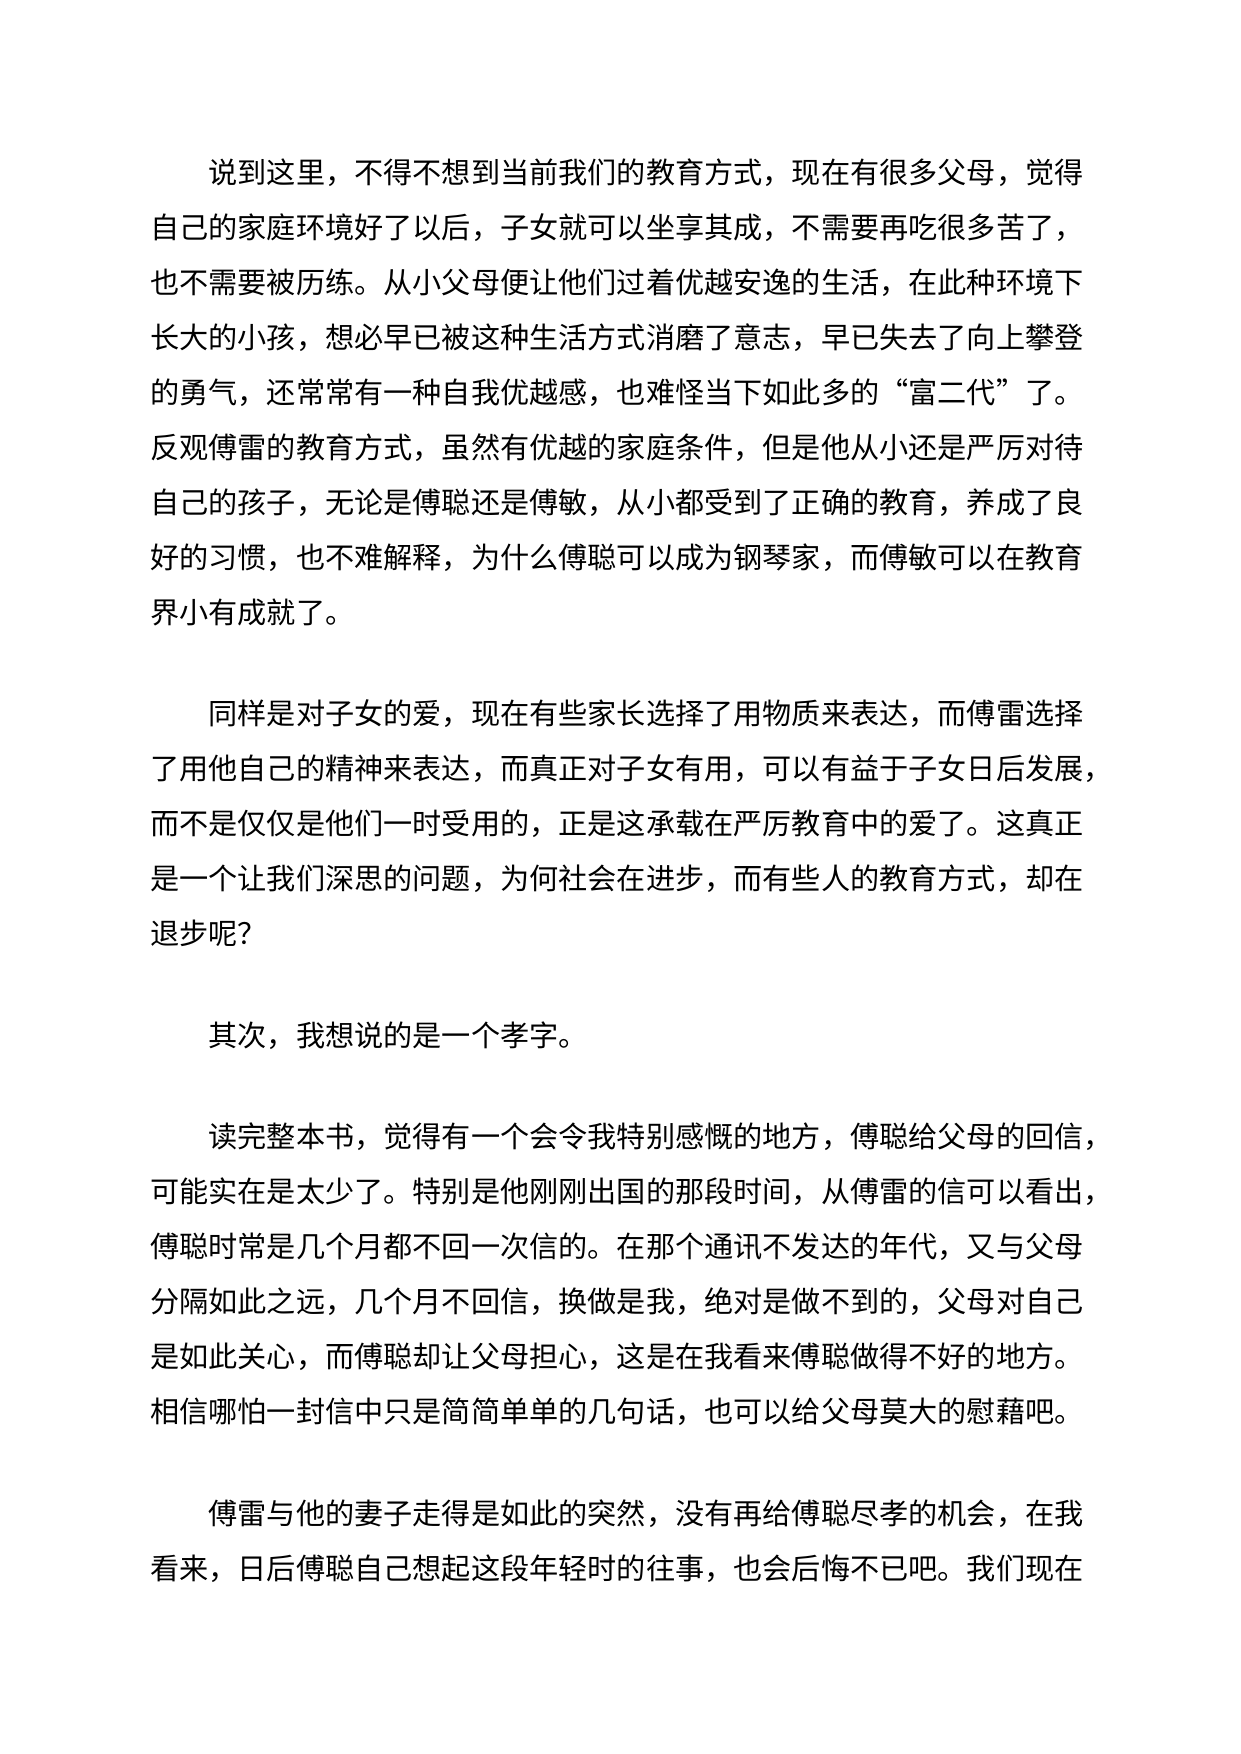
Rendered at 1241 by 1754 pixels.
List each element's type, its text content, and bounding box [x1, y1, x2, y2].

text 其次，我想说的是一个孝字。 [150, 1012, 1090, 1054]
text 同样是对子女的爱，现在有些家长选择了用物质来表达，而傅雷选择了用他自己的精神来表达，而真正对子女有用，可以有益于子女日后发展，而不是仅仅是他们一时受用的，正是这承载在严厉教育中的爱了。这真正是一个让我们深思的问题，为何社会在进步，而有些人的教育方式，却在退步呢？ [150, 691, 1090, 953]
text 说到这里，不得不想到当前我们的教育方式，现在有很多父母，觉得自己的家庭环境好了以后，子女就可以坐享其成，不需要再吃很多苦了，也不需要被历练。从小父母便让他们过着优越安逸的生活，在此种环境下长大的小孩，想必早已被这种生活方式消磨了意志，早已失去了向上攀登的勇气，还常常有一种自我优越感，也难怪当下如此多的“富二代”了。反观傅雷的教育方式，虽然有优越的家庭条件，但是他从小还是严厉对待自己的孩子，无论是傅聪还是傅敏，从小都受到了正确的教育，养成了良好的习惯，也不难解释，为什么傅聪可以成为钢琴家，而傅敏可以在教育界小有成就了。 [150, 150, 1090, 631]
text 读完整本书，觉得有一个会令我特别感慨的地方，傅聪给父母的回信，可能实在是太少了。特别是他刚刚出国的那段时间，从傅雷的信可以看出，傅聪时常是几个月都不回一次信的。在那个通讯不发达的年代，又与父母分隔如此之远，几个月不回信，换做是我，绝对是做不到的，父母对自己是如此关心，而傅聪却让父母担心，这是在我看来傅聪做得不好的地方。相信哪怕一封信中只是简简单单的几句话，也可以给父母莫大的慰藉吧。 [150, 1114, 1090, 1431]
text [150, 1490, 1090, 1587]
